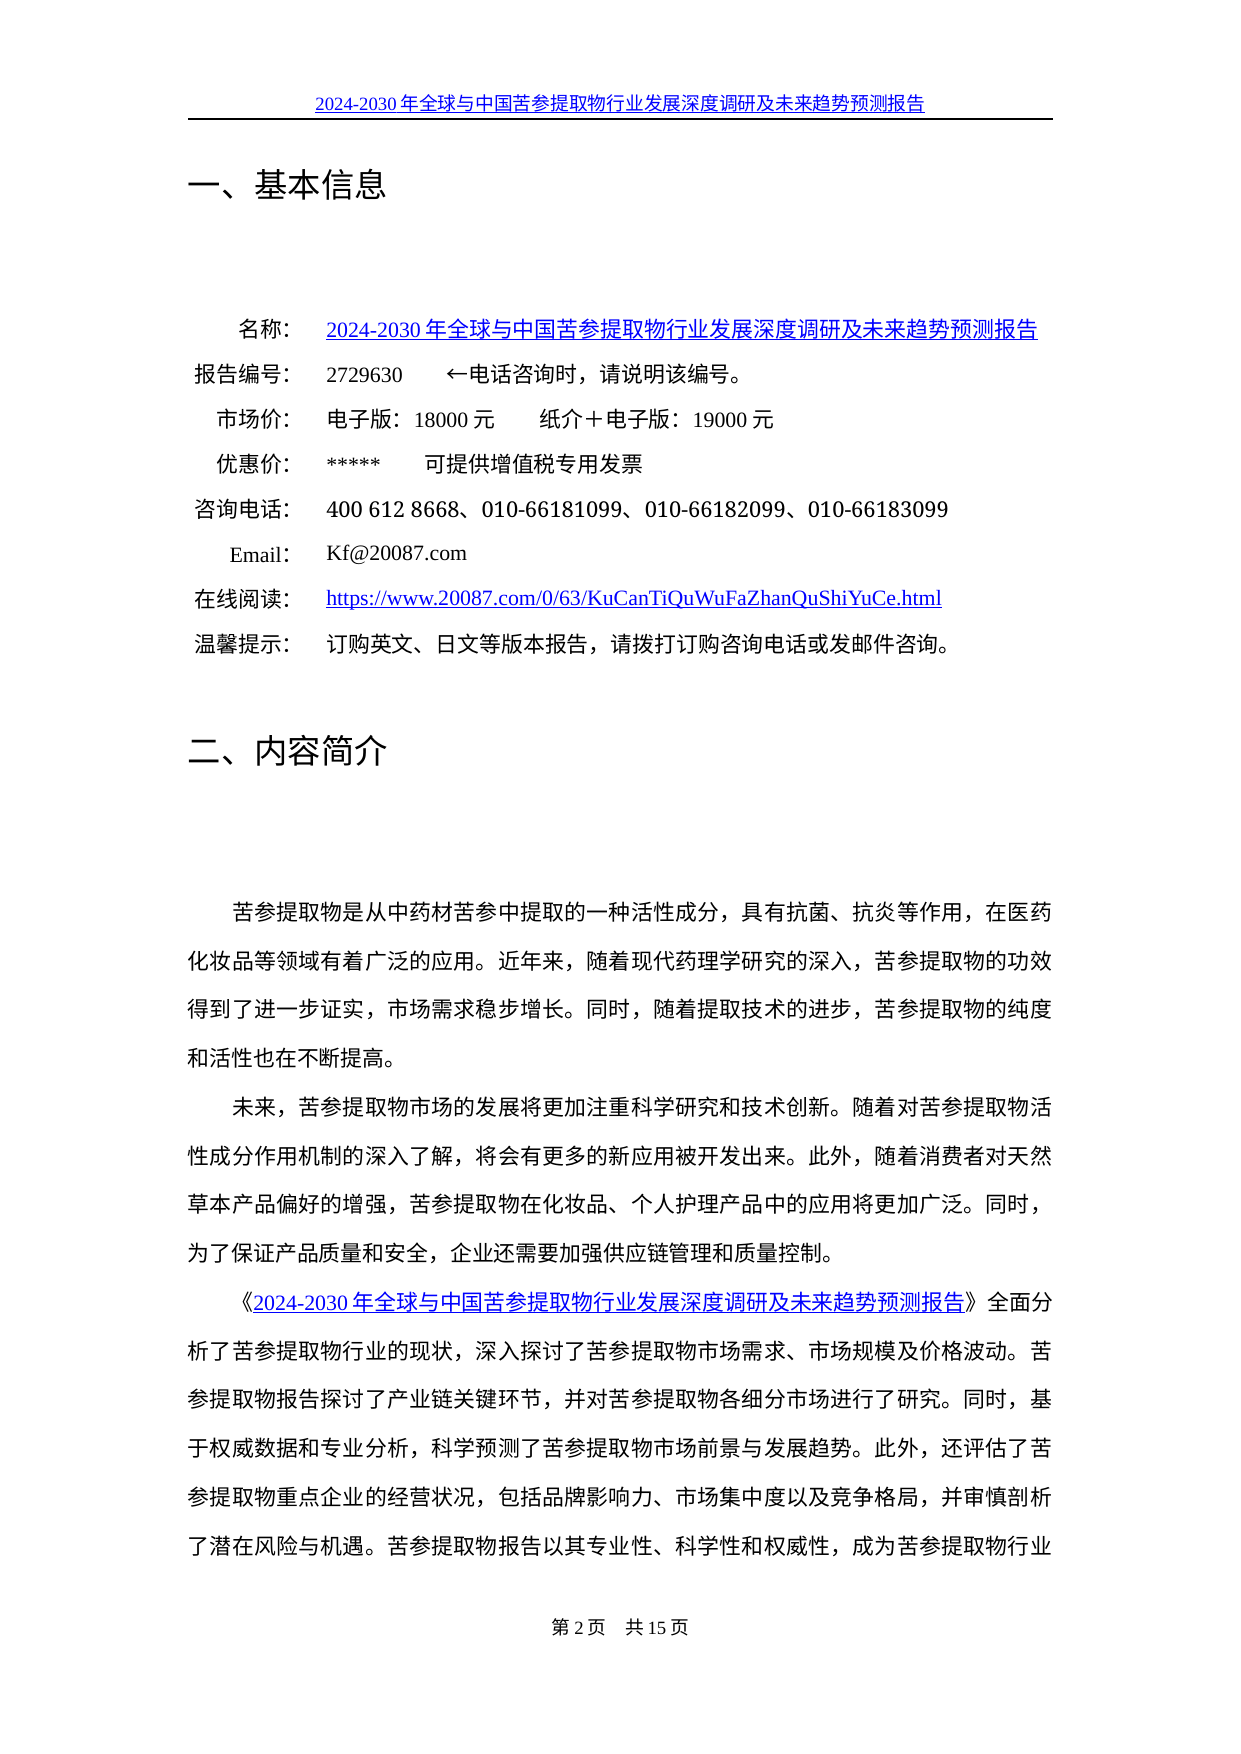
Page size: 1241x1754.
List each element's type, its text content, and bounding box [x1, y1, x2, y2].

table_cell 400 612 8668、010-66181099、010-66182099、010-66183099 [315, 492, 1073, 537]
table_cell 市场价： [167, 402, 315, 447]
table_cell 咨询电话： [167, 492, 315, 537]
title 二、内容简介 [187, 717, 1053, 782]
table_cell Kf@20087.com [315, 537, 1073, 582]
table_cell [315, 582, 1073, 627]
title 一、基本信息 [187, 150, 1053, 215]
table_cell 报告编号： [167, 357, 315, 402]
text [187, 894, 1053, 1561]
table_cell 订购英文、日文等版本报告，请拨打订购咨询电话或发邮件咨询。 [315, 627, 1073, 672]
table_cell ***** 可提供增值税专用发票 [315, 447, 1073, 492]
table_cell 在线阅读： [167, 582, 315, 627]
table_cell 优惠价： [167, 447, 315, 492]
table_cell Email： [167, 537, 315, 582]
table_cell 温馨提示： [167, 627, 315, 672]
table_header 名称： [167, 312, 315, 357]
table_cell 电子版：18000 元 纸介＋电子版：19000 元 [315, 402, 1073, 447]
table_cell 2729630 ←电话咨询时，请说明该编号。 [315, 357, 1073, 402]
table_header 2024-2030年全球与中国苦参提取物行业发展深度调研及未来趋势预测报告 [315, 312, 1073, 357]
